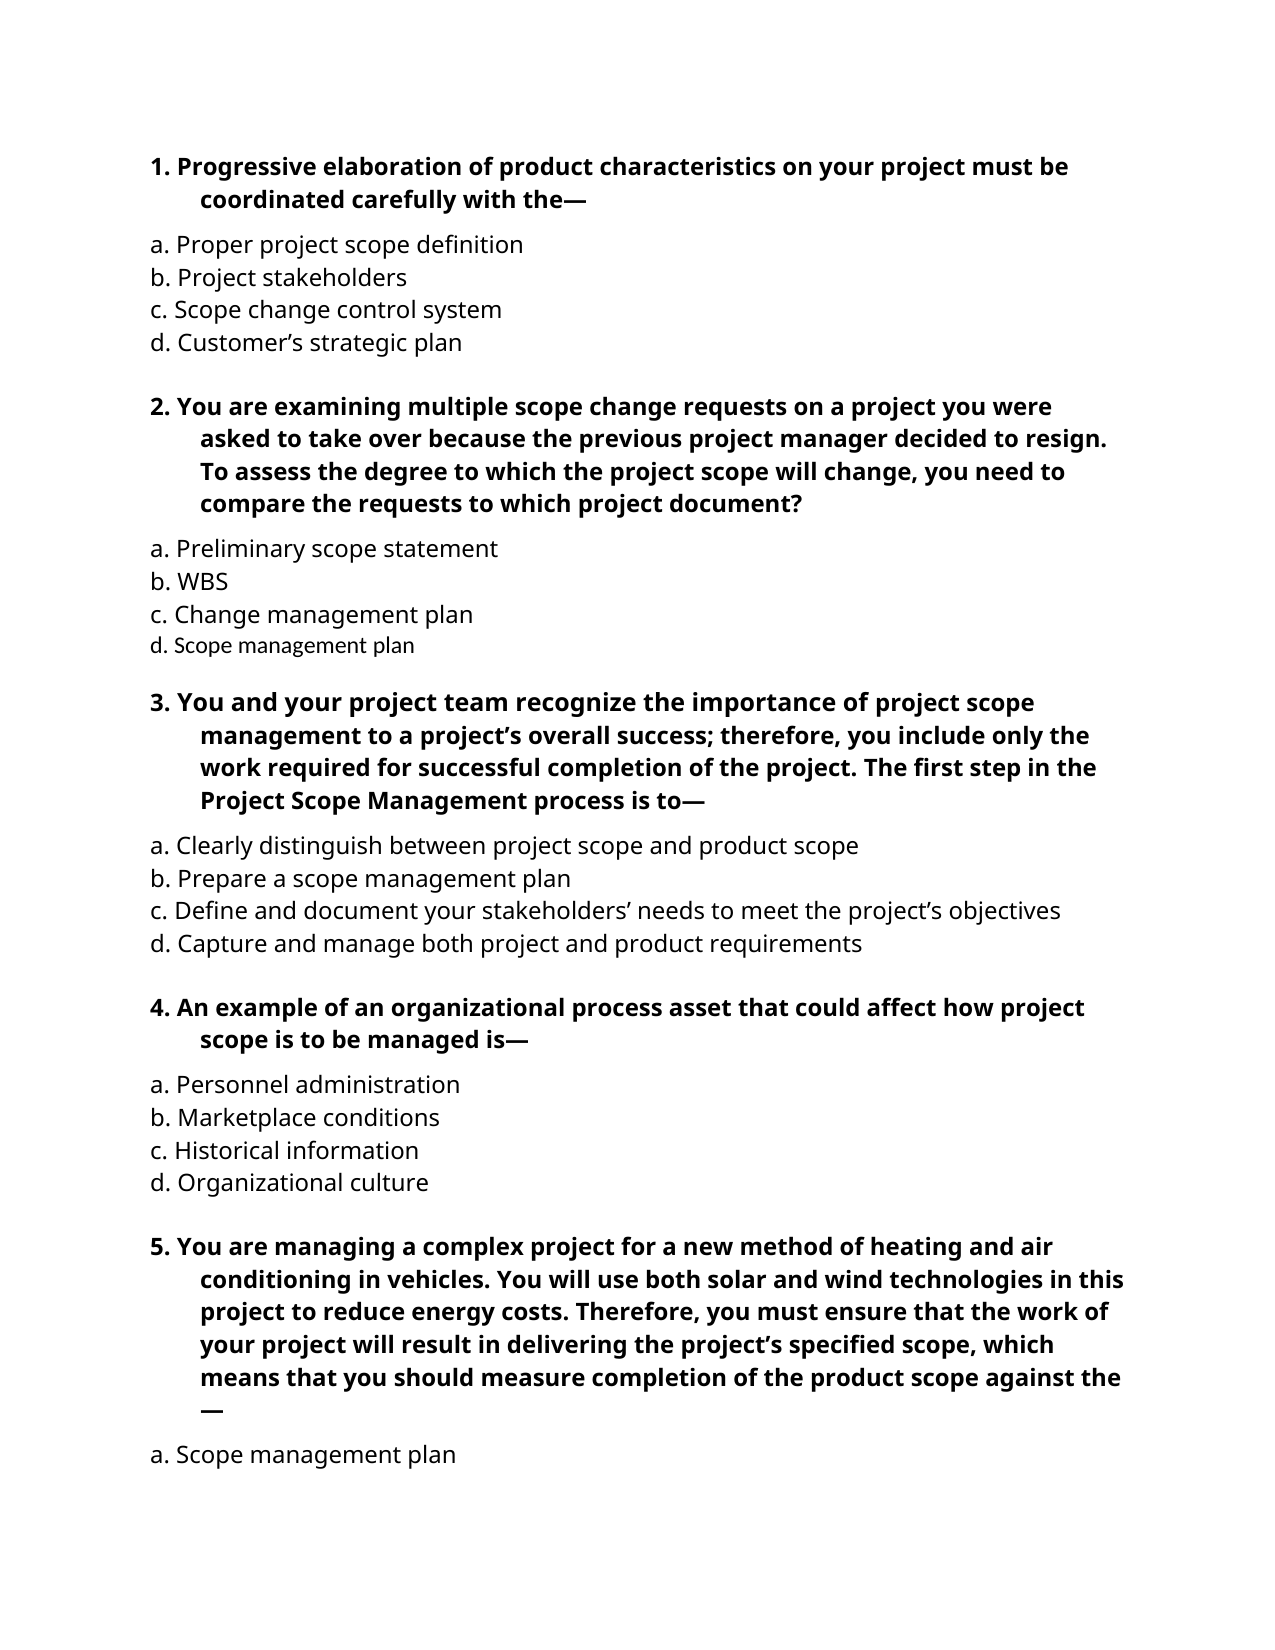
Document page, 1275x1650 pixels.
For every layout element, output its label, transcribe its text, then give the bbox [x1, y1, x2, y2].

text d. Capture and manage both project and product requirements [150, 927, 1125, 959]
text b. WBS [150, 565, 1125, 597]
text a. Clearly distinguish between project scope and product scope [150, 829, 1125, 862]
text a. Personnel administration [150, 1068, 1125, 1101]
text 2. You are examining multiple scope change requests on a project you were asked to take over because the previous project manager decided to resign. To assess the degree to which the project scope will change, you need to compare the requests to which project document? [150, 389, 1125, 520]
text a. Preliminary scope statement [150, 532, 1125, 565]
text 5. You are managing a complex project for a new method of heating and air conditioning in vehicles. You will use both solar and wind technologies in this project to reduce energy costs. Therefore, you must ensure that the work of your project will result in delivering the project’s specified scope, which means that you should measure completion of the product scope against the— [150, 1230, 1125, 1426]
text b. Project stakeholders [150, 260, 1125, 293]
text c. Change management plan [150, 597, 1125, 630]
text c. Define and document your stakeholders’ needs to meet the project’s objectives [150, 894, 1125, 927]
text 3. You and your project team recognize the importance of project scope management to a project’s overall success; therefore, you include only the work required for successful completion of the project. The first step in the Project Scope Management process is to— [150, 684, 1125, 816]
text 1. Progressive elaboration of product characteristics on your project must be coordinated carefully with the— [150, 150, 1125, 215]
text d. Scope management plan [150, 630, 1125, 659]
text b. Marketplace conditions [150, 1101, 1125, 1133]
text 4. An example of an organizational process asset that could affect how project scope is to be managed is— [150, 991, 1125, 1056]
text d. Organizational culture [150, 1166, 1125, 1199]
text a. Proper project scope definition [150, 228, 1125, 260]
text a. Scope management plan [150, 1438, 1125, 1471]
text c. Scope change control system [150, 293, 1125, 326]
text b. Prepare a scope management plan [150, 862, 1125, 894]
text c. Historical information [150, 1133, 1125, 1166]
text d. Customer’s strategic plan [150, 326, 1125, 358]
